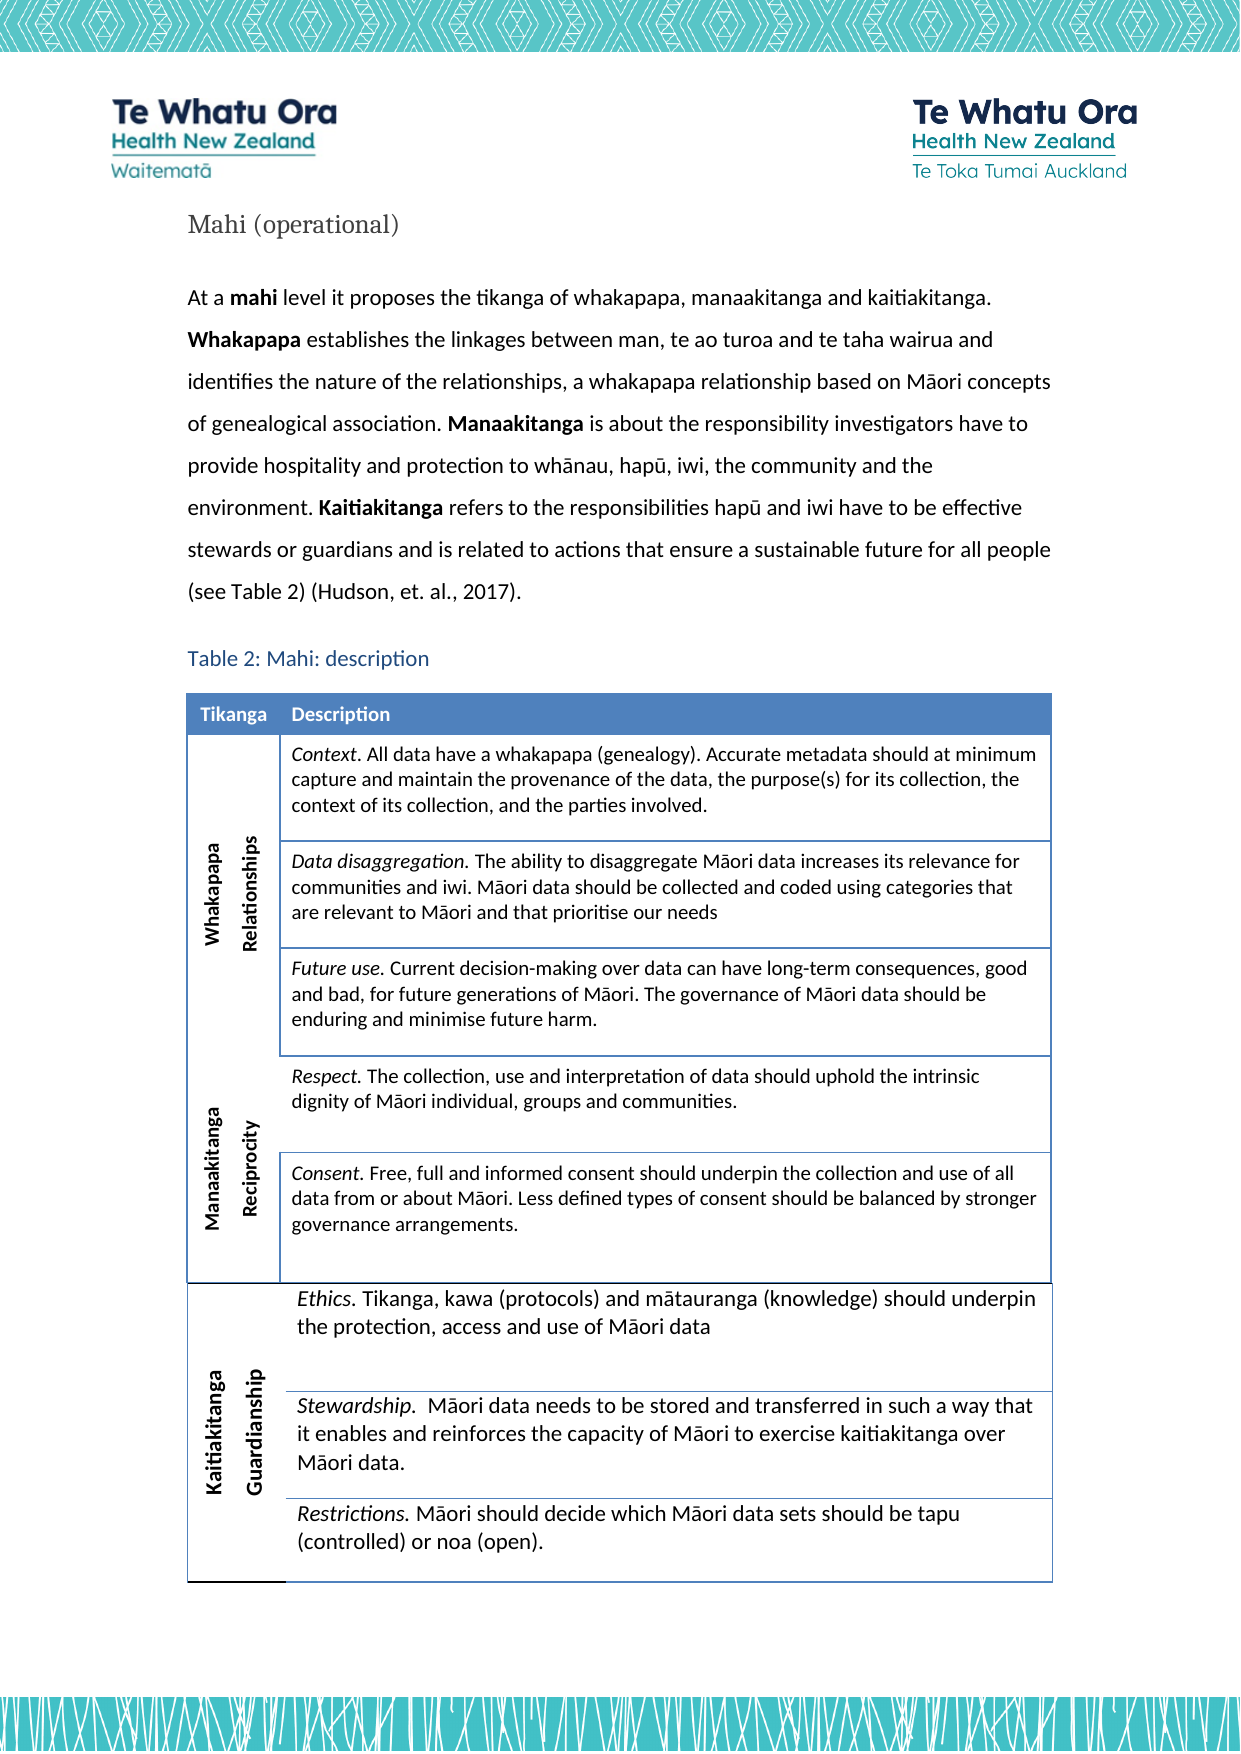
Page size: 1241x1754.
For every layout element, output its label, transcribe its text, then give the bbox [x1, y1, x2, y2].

text Table 2: Mahi: description [187, 644, 1053, 672]
table_cell Consent. Free, full and informed consent should underpin the collection and use of all data from or about Māori. Less defined types of consent should be balanced by stronger governance arrangements. [281, 1153, 1050, 1282]
subtitle Mahi (operational) [187, 209, 1053, 240]
table_header Tikanga [188, 695, 280, 733]
table_cell Manaakitanga Reciprocity [188, 1055, 280, 1282]
table_cell Whakapapa Relationships [188, 735, 279, 1054]
table_cell Data disaggregation. The ability to disaggregate Māori data increases its relevance for communities and iwi. Māori data should be collected and coded using categories that are relevant to Māori and that prioritise our needs [281, 842, 1050, 947]
picture [111, 98, 337, 178]
table_cell Restrictions. Māori should decide which Māori data sets should be tapu (controlled) or noa (open). [286, 1499, 1052, 1581]
table_cell Context. All data have a whakapapa (genealogy). Accurate metadata should at minimum capture and maintain the provenance of the data, the purpose(s) for its collection, the context of its collection, and the parties involved. [281, 735, 1050, 840]
picture [0, 1697, 1240, 1751]
table_cell Stewardship. Māori data needs to be stored and transferred in such a way that it enables and reinforces the capacity of Māori to exercise kaitiakitanga over Māori data. [286, 1392, 1052, 1498]
picture [912, 98, 1137, 178]
table_header Description [280, 695, 1050, 733]
table_cell Future use. Current decision-making over data can have long-term consequences, good and bad, for future generations of Māori. The governance of Māori data should be enduring and minimise future harm. [281, 949, 1050, 1054]
table_cell Respect. The collection, use and interpretation of data should uphold the intrinsic dignity of Māori individual, groups and communities. [280, 1057, 1050, 1152]
picture [0, 0, 1240, 52]
table_header Kaitiakitanga Guardianship [188, 1284, 286, 1581]
table_header Ethics. Tikanga, kawa (protocols) and mātauranga (knowledge) should underpin the protection, access and use of Māori data [286, 1284, 1052, 1391]
text At a mahi level it proposes the tikanga of whakapapa, manaakitanga and kaitiakitanga. Whakapapa establishes the linkages between man, te ao turoa and te taha wairua and identifies the nature of the relationships, a whakapapa relationship based on Māori concepts of genealogical association. Manaakitanga is about the responsibility investigators have to provide hospitality and protection to whānau, hapū, iwi, the community and the environment. Kaitiakitanga refers to the responsibilities hapū and iwi have to be effective stewards or guardians and is related to actions that ensure a sustainable future for all people (see Table 2) (Hudson, et. al., 2017). [187, 283, 1053, 605]
